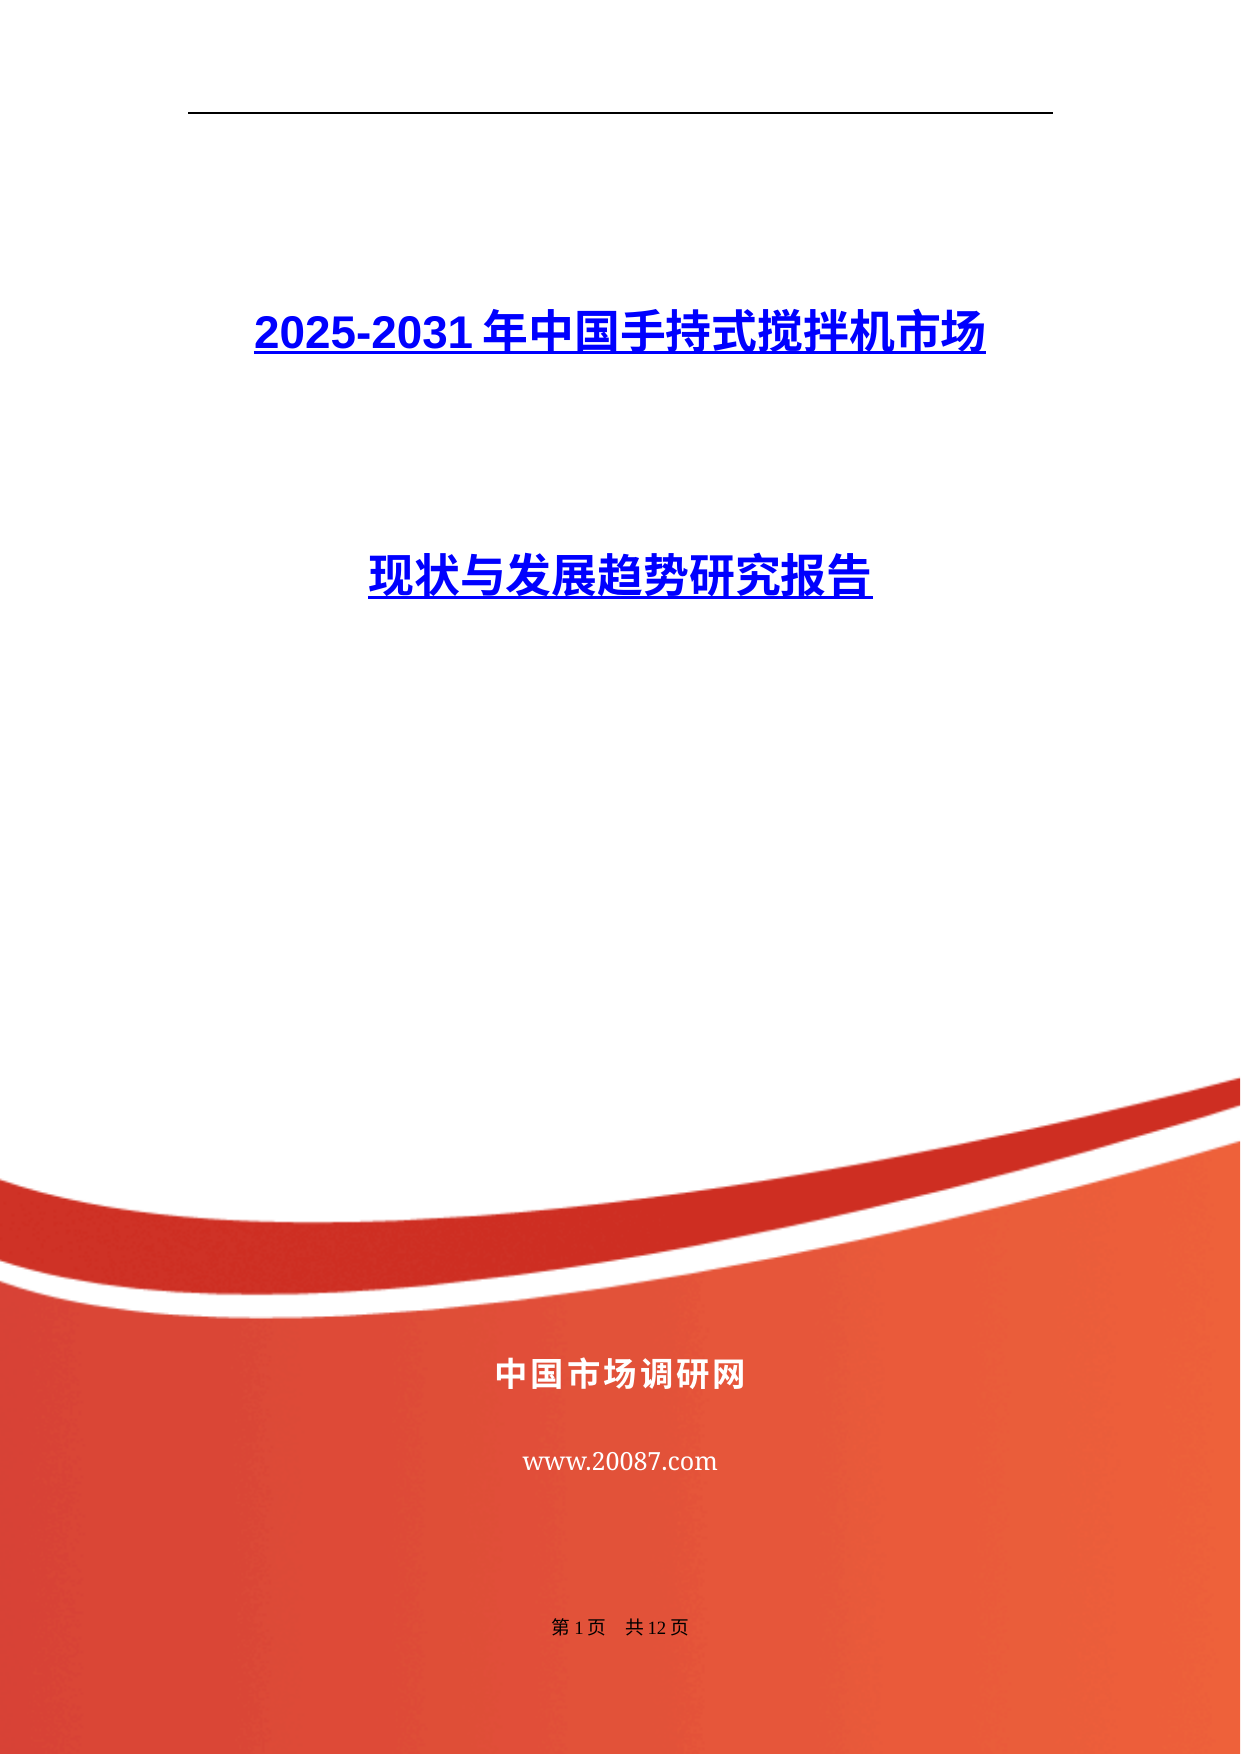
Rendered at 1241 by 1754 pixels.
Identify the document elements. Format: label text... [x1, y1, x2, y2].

table_header 2025-2031年中国手持式搅拌机市场现状与发展趋势研究报告 [188, 207, 1053, 773]
text www.20087.com [187, 1428, 1053, 1493]
subtitle 中国市场调研网 [187, 1339, 1053, 1404]
picture [0, 1006, 1241, 1754]
